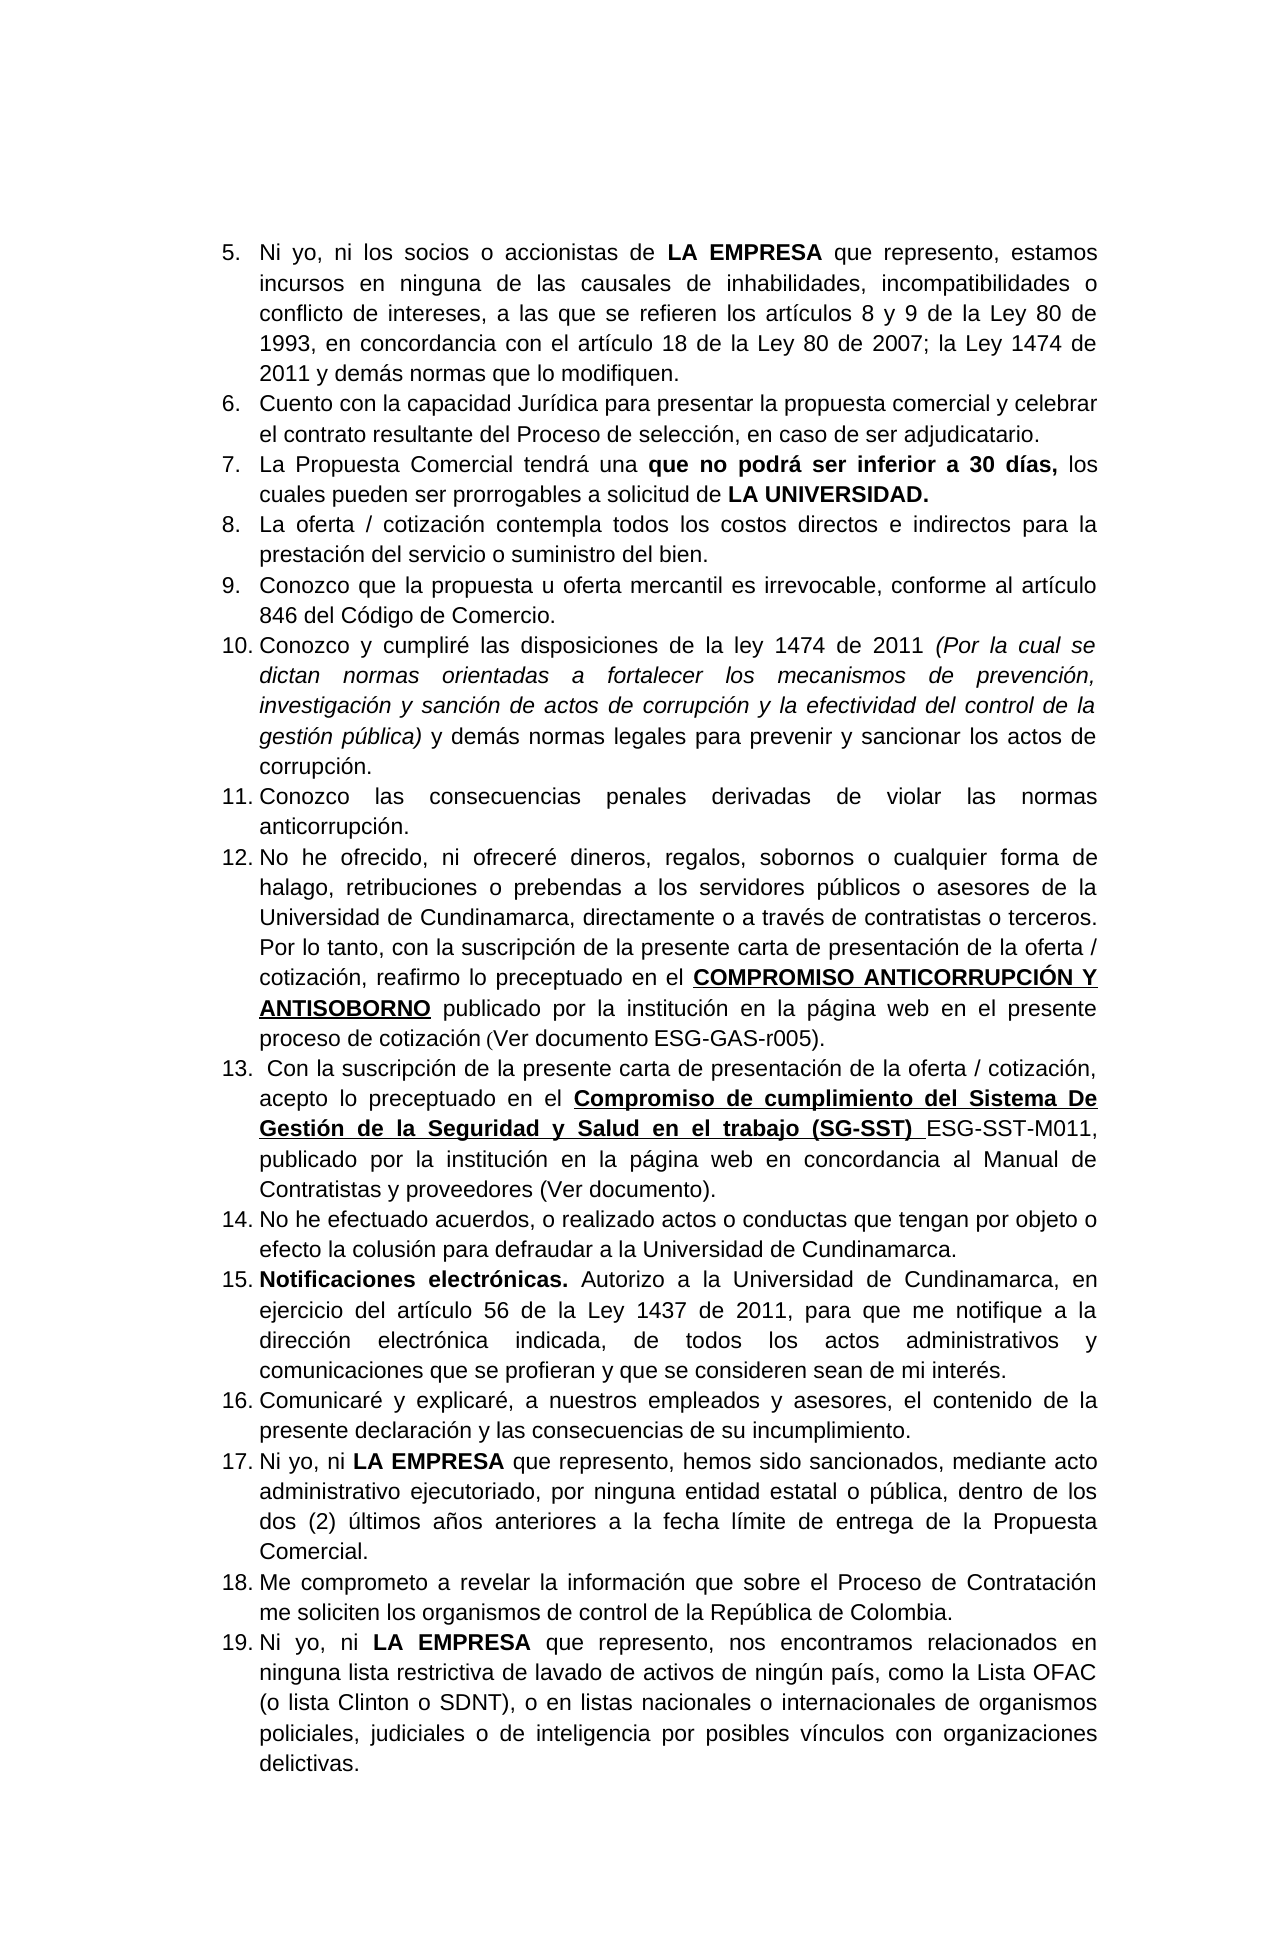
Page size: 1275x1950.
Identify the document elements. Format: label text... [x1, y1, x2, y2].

list Con la suscripción de la presente carta de presentación de la oferta / cotización, acepto lo preceptuado en el Compromiso de cumplimiento del Sistema De Gestión de la Seguridad y Salud en el trabajo (SG-SST) ESG-SST-M011, publicado por la institución en la página web en concordancia al Manual de Contratistas y proveedores (Ver documento). [222, 1055, 1098, 1202]
list Me comprometo a revelar la información que sobre el Proceso de Contratación me soliciten los organismos de control de la República de Colombia. [222, 1568, 1098, 1625]
list Cuento con la capacidad Jurídica para presentar la propuesta comercial y celebrar el contrato resultante del Proceso de selección, en caso de ser adjudicatario. [222, 390, 1098, 447]
list La Propuesta Comercial tendrá una que no podrá ser inferior a 30 días, los cuales pueden ser prorrogables a solicitud de LA UNIVERSIDAD. [222, 451, 1098, 507]
list Conozco y cumpliré las disposiciones de la ley 1474 de 2011 (Por la cual se dictan normas orientadas a fortalecer los mecanismos de prevención, investigación y sanción de actos de corrupción y la efectividad del control de la gestión pública) y demás normas legales para prevenir y sancionar los actos de corrupción. [222, 632, 1098, 779]
list Ni yo, ni LA EMPRESA que represento, hemos sido sancionados, mediante acto administrativo ejecutoriado, por ninguna entidad estatal o pública, dentro de los dos (2) últimos años anteriores a la fecha límite de entrega de la Propuesta Comercial. [222, 1448, 1098, 1564]
list La oferta / cotización contempla todos los costos directos e indirectos para la prestación del servicio o suministro del bien. [222, 511, 1098, 568]
list No he ofrecido, ni ofreceré dineros, regalos, sobornos o cualquier forma de halago, retribuciones o prebendas a los servidores públicos o asesores de la Universidad de Cundinamarca, directamente o a través de contratistas o terceros. Por lo tanto, con la suscripción de la presente carta de presentación de la oferta / cotización, reafirmo lo preceptuado en el COMPROMISO ANTICORRUPCIÓN Y ANTISOBORNO publicado por la institución en la página web en el presente proceso de cotización (Ver documento ESG-GAS-r005). [222, 843, 1098, 1051]
list Conozco las consecuencias penales derivadas de violar las normas anticorrupción. [222, 783, 1098, 839]
list Ni yo, ni los socios o accionistas de LA EMPRESA que represento, estamos incursos en ninguna de las causales de inhabilidades, incompatibilidades o conflicto de intereses, a las que se refieren los artículos 8 y 9 de la Ley 80 de 1993, en concordancia con el artículo 18 de la Ley 80 de 2007; la Ley 1474 de 2011 y demás normas que lo modifiquen. [222, 239, 1098, 386]
list Notificaciones electrónicas. Autorizo a la Universidad de Cundinamarca, en ejercicio del artículo 56 de la Ley 1437 de 2011, para que me notifique a la dirección electrónica indicada, de todos los actos administrativos y comunicaciones que se profieran y que se consideren sean de mi interés. [222, 1266, 1098, 1383]
list No he efectuado acuerdos, o realizado actos o conductas que tengan por objeto o efecto la colusión para defraudar a la Universidad de Cundinamarca. [222, 1206, 1098, 1262]
list Conozco que la propuesta u oferta mercantil es irrevocable, conforme al artículo 846 del Código de Comercio. [222, 572, 1098, 628]
list Comunicaré y explicaré, a nuestros empleados y asesores, el contenido de la presente declaración y las consecuencias de su incumplimiento. [222, 1387, 1098, 1444]
list Ni yo, ni LA EMPRESA que represento, nos encontramos relacionados en ninguna lista restrictiva de lavado de activos de ningún país, como la Lista OFAC (o lista Clinton o SDNT), o en listas nacionales o internacionales de organismos policiales, judiciales o de inteligencia por posibles vínculos con organizaciones delictivas. [222, 1629, 1098, 1776]
